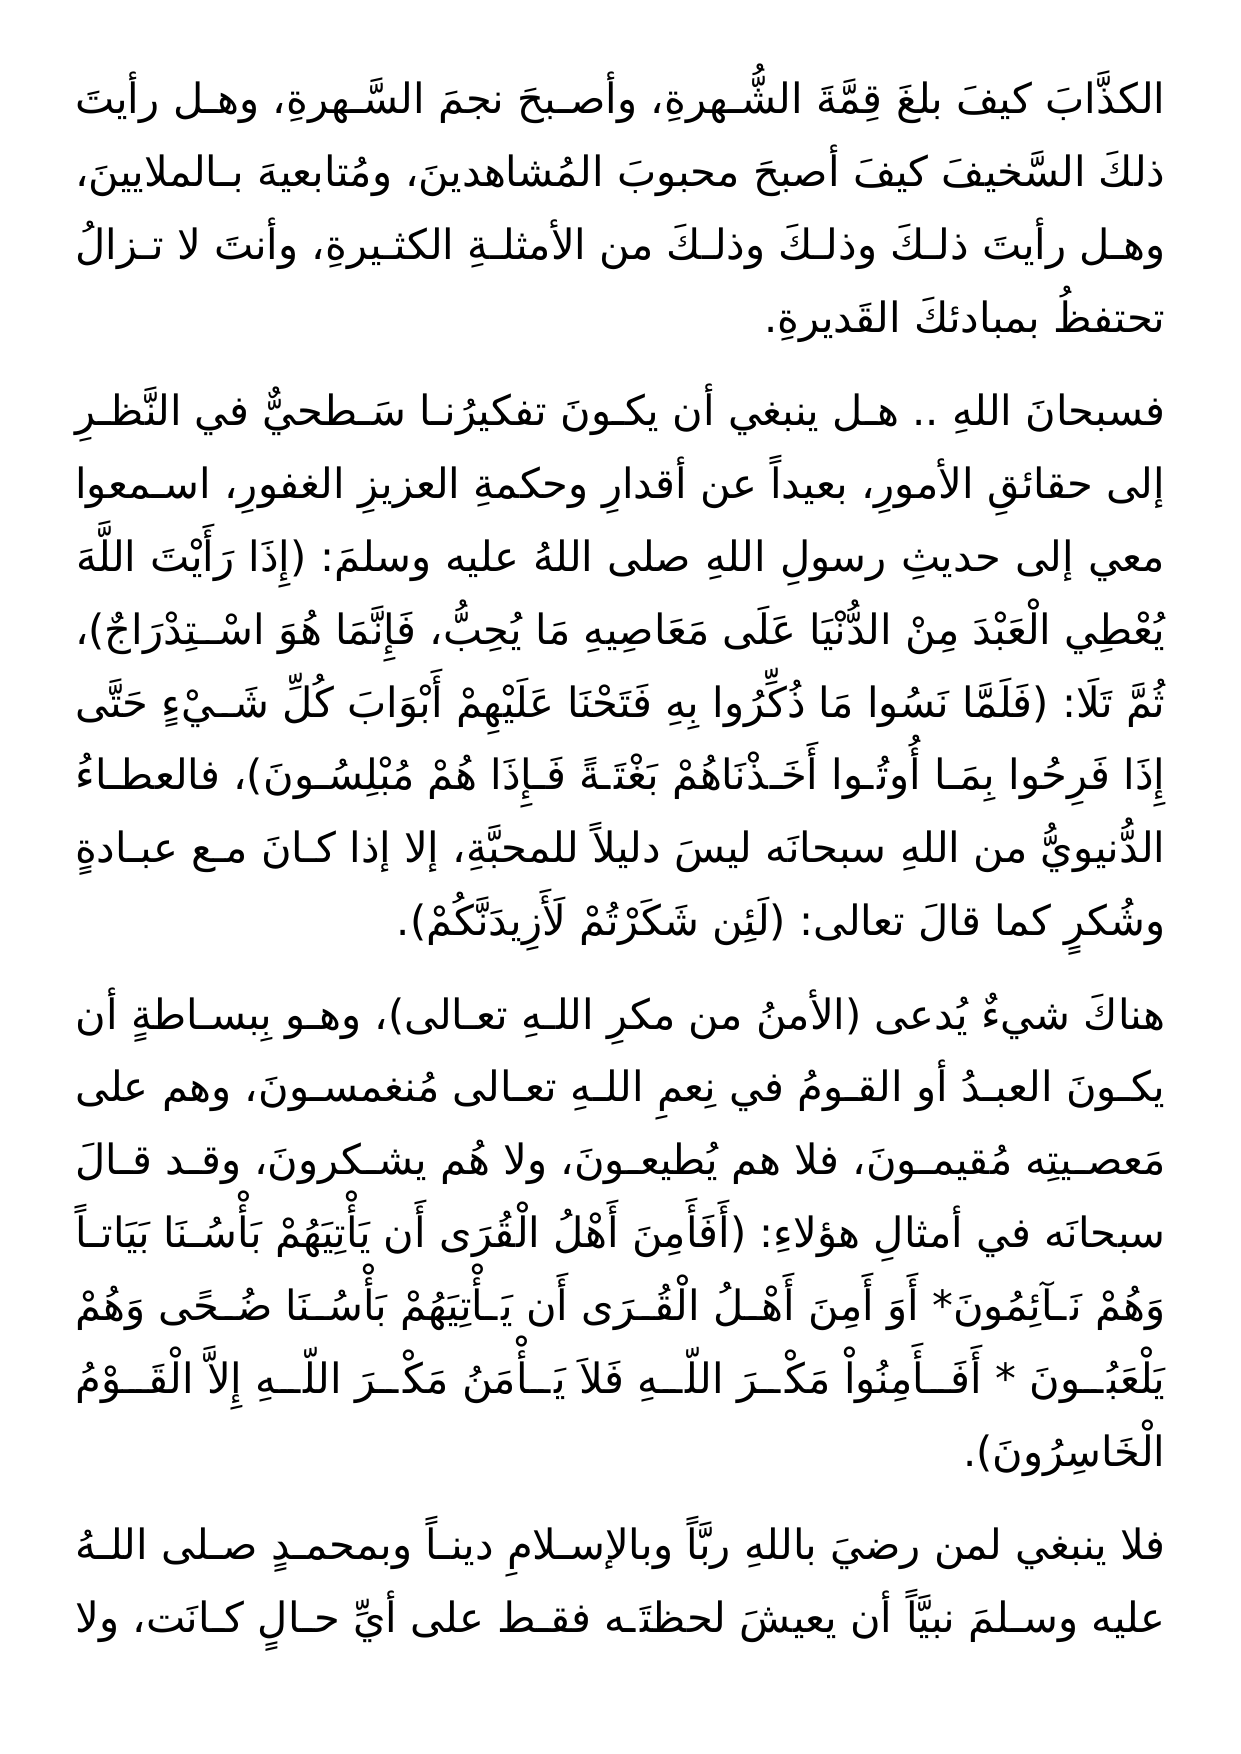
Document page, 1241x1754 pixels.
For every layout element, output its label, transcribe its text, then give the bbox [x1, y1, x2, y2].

text فسبحانَ اللهِ .. هل ينبغي أن يكونَ تفكيرُنا سَطحيٌّ في النَّظرِ إلى حقائقِ الأمورِ، بعيداً عن أقدارِ وحكمةِ العزيزِ الغفورِ، اسمعوا معي إلى حديثِ رسولِ اللهِ صلى اللهُ عليه وسلمَ: (إِذَا رَأَيْتَ اللَّهَ يُعْطِي الْعَبْدَ مِنْ الدُّنْيَا عَلَى مَعَاصِيهِ مَا يُحِبُّ، فَإِنَّمَا هُوَ اسْتِدْرَاجٌ)، ثُمَّ تَلَا: (فَلَمَّا نَسُوا مَا ذُكِّرُوا بِهِ فَتَحْنَا عَلَيْهِمْ أَبْوَابَ كُلِّ شَيْءٍ حَتَّى إِذَا فَرِحُوا بِمَا أُوتُوا أَخَذْنَاهُمْ بَغْتَةً فَإِذَا هُمْ مُبْلِسُونَ)، فالعطاءُ الدُّنيويُّ من اللهِ سبحانَه ليسَ دليلاً للمحبَّةِ، إلا إذا كانَ مع عبادةٍ وشُكرٍ كما قالَ تعالى: (لَئِن شَكَرْتُمْ لَأَزِيدَنَّكُمْ). [75, 387, 1165, 945]
text هناكَ شيءٌ يُدعى (الأمنُ من مكرِ اللهِ تعالى)، وهو بِبساطةٍ أن يكونَ العبدُ أو القومُ في نِعمِ اللهِ تعالى مُنغمسونَ، وهم على مَعصيتِه مُقيمونَ، فلا هم يُطيعونَ، ولا هُم يشكرونَ، وقد قالَ سبحانَه في أمثالِ هؤلاءِ: (أَفَأَمِنَ أَهْلُ الْقُرَى أَن يَأْتِيَهُمْ بَأْسُنَا بَيَاتاً وَهُمْ نَآئِمُونَ* أَوَ أَمِنَ أَهْلُ الْقُرَى أَن يَأْتِيَهُمْ بَأْسُنَا ضُحًى وَهُمْ يَلْعَبُونَ * أَفَأَمِنُواْ مَكْرَ اللّهِ فَلاَ يَأْمَنُ مَكْرَ اللّهِ إِلاَّ الْقَوْمُ الْخَاسِرُونَ). [75, 990, 1165, 1476]
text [75, 1521, 1165, 1642]
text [75, 75, 1165, 342]
